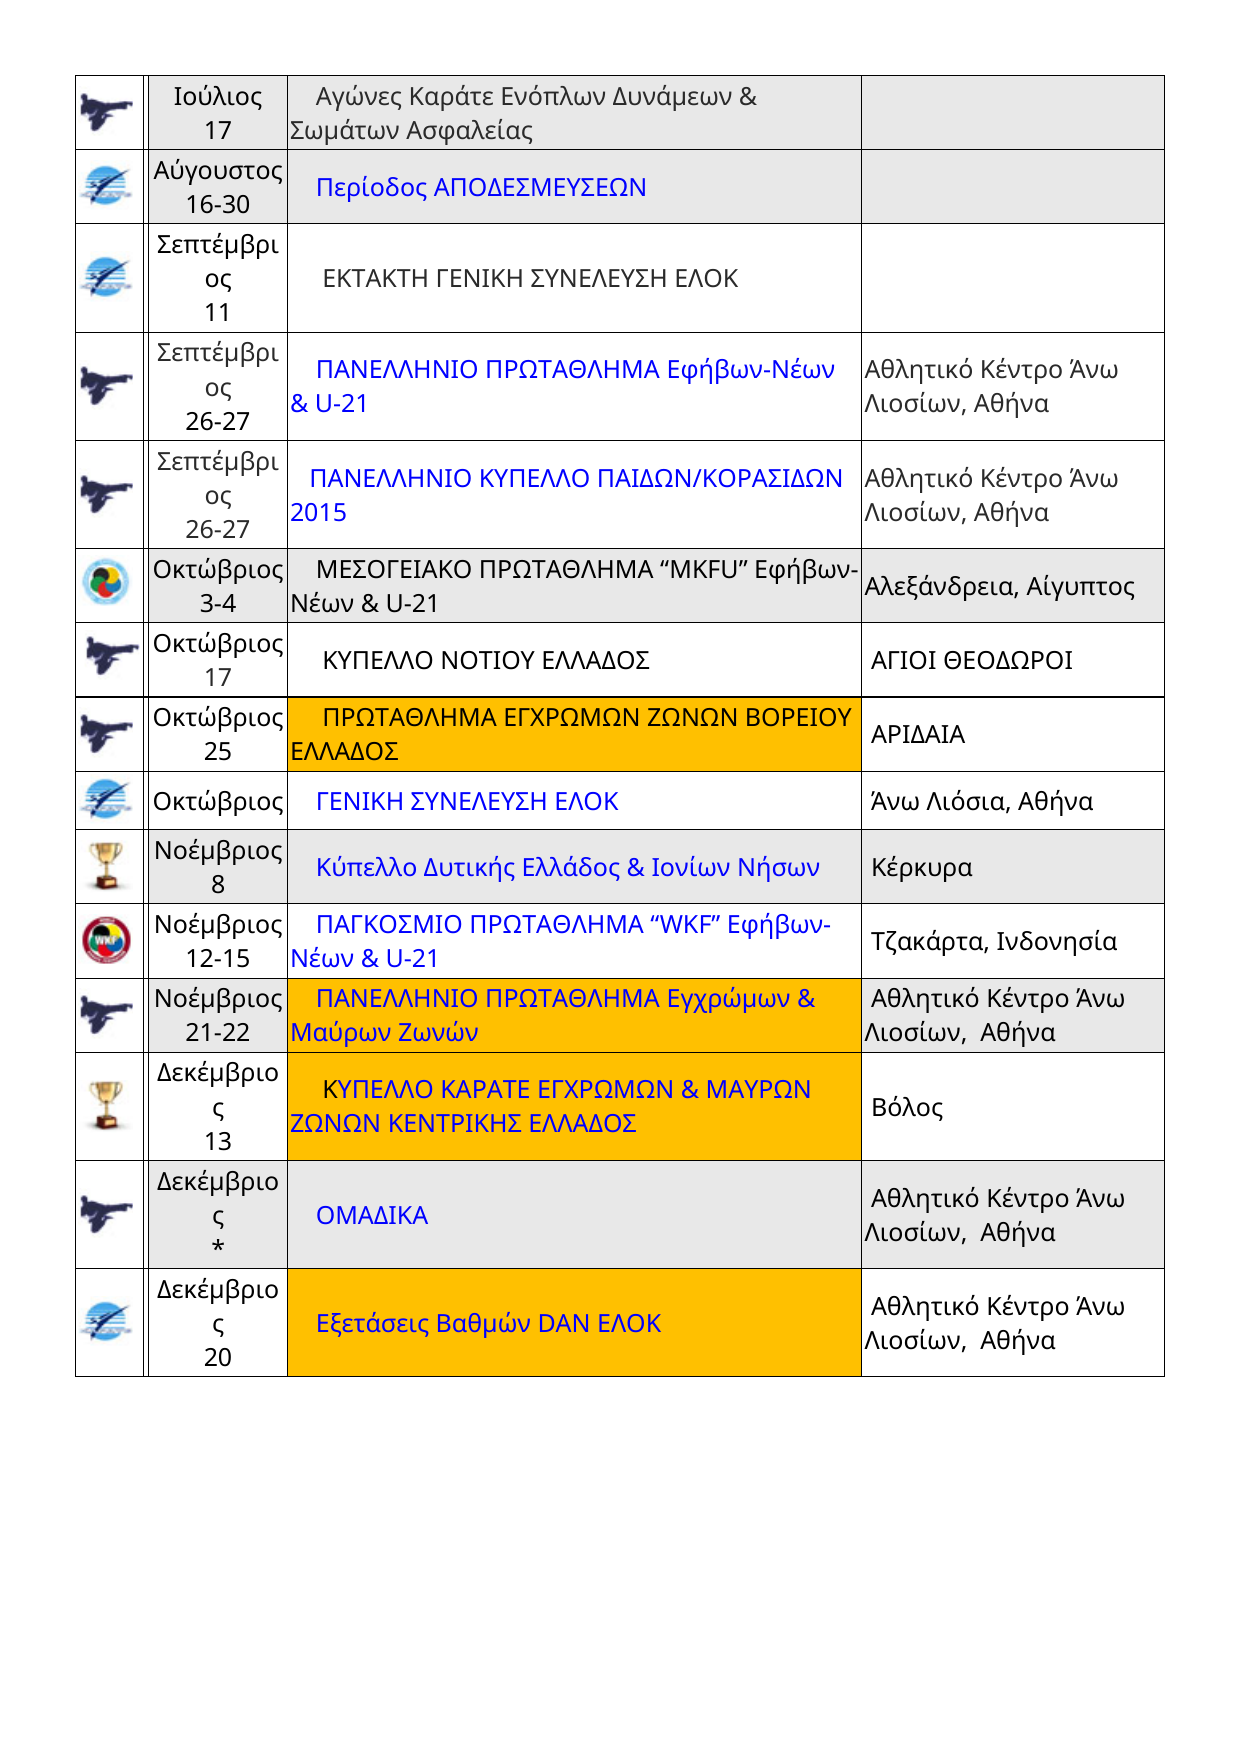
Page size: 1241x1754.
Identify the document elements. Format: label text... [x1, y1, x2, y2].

table_cell ΚΥΠΕΛΛΟ ΝΟΤΙΟΥ ΕΛΛΑΔΟΣ [288, 623, 861, 696]
table_cell [76, 830, 143, 903]
table_cell ΠΑΝΕΛΛΗΝΙΟ ΠΡΩΤΑΘΛΗΜΑ Εγχρώμων & Μαύρων Ζωνών [288, 979, 861, 1052]
table_cell Ιούλιος 17 [149, 76, 287, 149]
table_cell Αθλητικό Κέντρο Άνω Λιοσίων, Αθήνα [862, 979, 1164, 1052]
table_cell Κύπελλο Δυτικής Ελλάδος & Ιονίων Νήσων [288, 830, 861, 903]
table_cell [76, 904, 143, 977]
table_cell Αλεξάνδρεια, Αίγυπτος [862, 549, 1164, 622]
table_cell [76, 772, 143, 829]
table_cell Αγώνες Καράτε Ενόπλων Δυνάμεων & Σωμάτων Ασφαλείας [288, 76, 861, 149]
table_cell Νοέμβριος 21-22 [149, 979, 287, 1052]
picture [78, 1080, 133, 1133]
table_cell Άνω Λιόσια, Αθήνα [862, 772, 1164, 829]
picture [78, 1296, 133, 1349]
table_cell [144, 698, 148, 771]
table_cell ΑΡΙΔΑΙΑ [862, 698, 1164, 771]
table_cell ΓΕΝΙΚΗ ΣΥΝΕΛΕΥΣΗ ΕΛΟΚ [288, 772, 861, 829]
picture [78, 251, 133, 305]
table_cell [76, 224, 143, 332]
table_cell Οκτώβριος 25 [149, 698, 287, 771]
picture [78, 1188, 133, 1241]
table_cell Σεπτέμβριος 26-27 [149, 333, 287, 440]
table_cell [862, 76, 1164, 149]
table_cell ΠΡΩΤΑΘΛΗΜΑ ΕΓΧΡΩΜΩΝ ΖΩΝΩΝ ΒΟΡΕΙΟΥ ΕΛΛΑΔΟΣ [288, 698, 861, 771]
table_cell [76, 623, 143, 696]
table_cell Αύγουστος 16-30 [149, 150, 287, 223]
table_cell ΠΑΝΕΛΛΗΝΙΟ ΠΡΩΤΑΘΛΗΜΑ Εφήβων-Νέων & U-21 [288, 333, 861, 440]
picture [78, 707, 133, 761]
table_cell Σεπτέμβριος 26-27 [149, 441, 287, 548]
table_cell ΟΜΑΔΙΚΑ [288, 1161, 861, 1268]
table_cell ΠΑΝΕΛΛΗΝΙΟ ΚΥΠΕΛΛΟ ΠΑΙΔΩΝ/ΚΟΡΑΣΙΔΩΝ 2015 [288, 441, 861, 548]
table_cell [144, 904, 148, 977]
table_cell Οκτώβριος 3-4 [149, 549, 287, 622]
table_cell [144, 1053, 148, 1160]
table_cell Οκτώβριος 17 [149, 623, 287, 696]
picture [78, 774, 133, 827]
picture [78, 914, 133, 967]
picture [78, 360, 133, 413]
picture [78, 988, 133, 1042]
picture [78, 840, 133, 893]
table_cell [862, 224, 1164, 332]
table_cell Περίοδος ΑΠΟΔΕΣΜΕΥΣΕΩΝ [288, 150, 861, 223]
picture [78, 555, 133, 609]
table_cell [76, 1161, 143, 1268]
table_cell ΜΕΣΟΓΕΙΑΚΟ ΠΡΩΤΑΘΛΗΜΑ “MKFU” Εφήβων-Νέων & U-21 [288, 549, 861, 622]
table_cell [76, 441, 143, 548]
table_cell Αθλητικό Κέντρο Άνω Λιοσίων, Αθήνα [862, 441, 1164, 548]
table_cell [76, 150, 143, 223]
table_cell [144, 979, 148, 1052]
table_cell Νοέμβριος 12-15 [149, 904, 287, 977]
table_cell [76, 333, 143, 440]
table_cell Βόλος [862, 1053, 1164, 1160]
picture [78, 86, 133, 139]
picture [78, 468, 133, 521]
table_cell [144, 623, 148, 696]
table_cell [144, 549, 148, 622]
table_cell [144, 224, 148, 332]
table_cell ΕΚΤΑΚΤΗ ΓΕΝΙΚΗ ΣΥΝΕΛΕΥΣΗ ΕΛΟΚ [288, 224, 861, 332]
table_cell [144, 150, 148, 223]
table_cell [144, 830, 148, 903]
table_cell [76, 1269, 143, 1376]
table_cell [144, 1269, 148, 1376]
table_cell Αθλητικό Κέντρο Άνω Λιοσίων, Αθήνα [862, 333, 1164, 440]
table_cell Αθλητικό Κέντρο Άνω Λιοσίων, Αθήνα [862, 1161, 1164, 1268]
table_cell [76, 1053, 143, 1160]
picture [78, 160, 133, 213]
table_cell Δεκέμβριος 13 [149, 1053, 287, 1160]
picture [84, 630, 140, 683]
table_cell Τζακάρτα, Ινδονησία [862, 904, 1164, 977]
table_cell [862, 150, 1164, 223]
table_cell ΚΥΠΕΛΛΟ ΚΑΡΑΤΕ ΕΓΧΡΩΜΩΝ & ΜΑΥΡΩΝ ΖΩΝΩΝ ΚΕΝΤΡΙΚΗΣ ΕΛΛΑΔΟΣ [288, 1053, 861, 1160]
table_cell Εξετάσεις Βαθμών DAN ΕΛΟΚ [288, 1269, 861, 1376]
table_cell [144, 772, 148, 829]
table_cell ΑΓΙΟΙ ΘΕΟΔΩΡΟΙ [862, 623, 1164, 696]
table_cell [144, 333, 148, 440]
table_cell [76, 549, 143, 622]
table_cell Αθλητικό Κέντρο Άνω Λιοσίων, Αθήνα [862, 1269, 1164, 1376]
table_cell Νοέμβριος 8 [149, 830, 287, 903]
table_cell [144, 441, 148, 548]
table_cell [76, 76, 143, 149]
table_cell Οκτώβριος [149, 772, 287, 829]
table_cell [144, 76, 148, 149]
table_cell Κέρκυρα [862, 830, 1164, 903]
table_cell Δεκέμβριος * [149, 1161, 287, 1268]
table_cell Σεπτέμβριος 11 [149, 224, 287, 332]
table_cell [144, 1161, 148, 1268]
table_cell [76, 698, 143, 771]
table_cell ΠΑΓΚΟΣΜΙΟ ΠΡΩΤΑΘΛΗΜΑ “WKF” Εφήβων-Νέων & U-21 [288, 904, 861, 977]
table_cell Δεκέμβριος 20 [149, 1269, 287, 1376]
table_cell [76, 979, 143, 1052]
